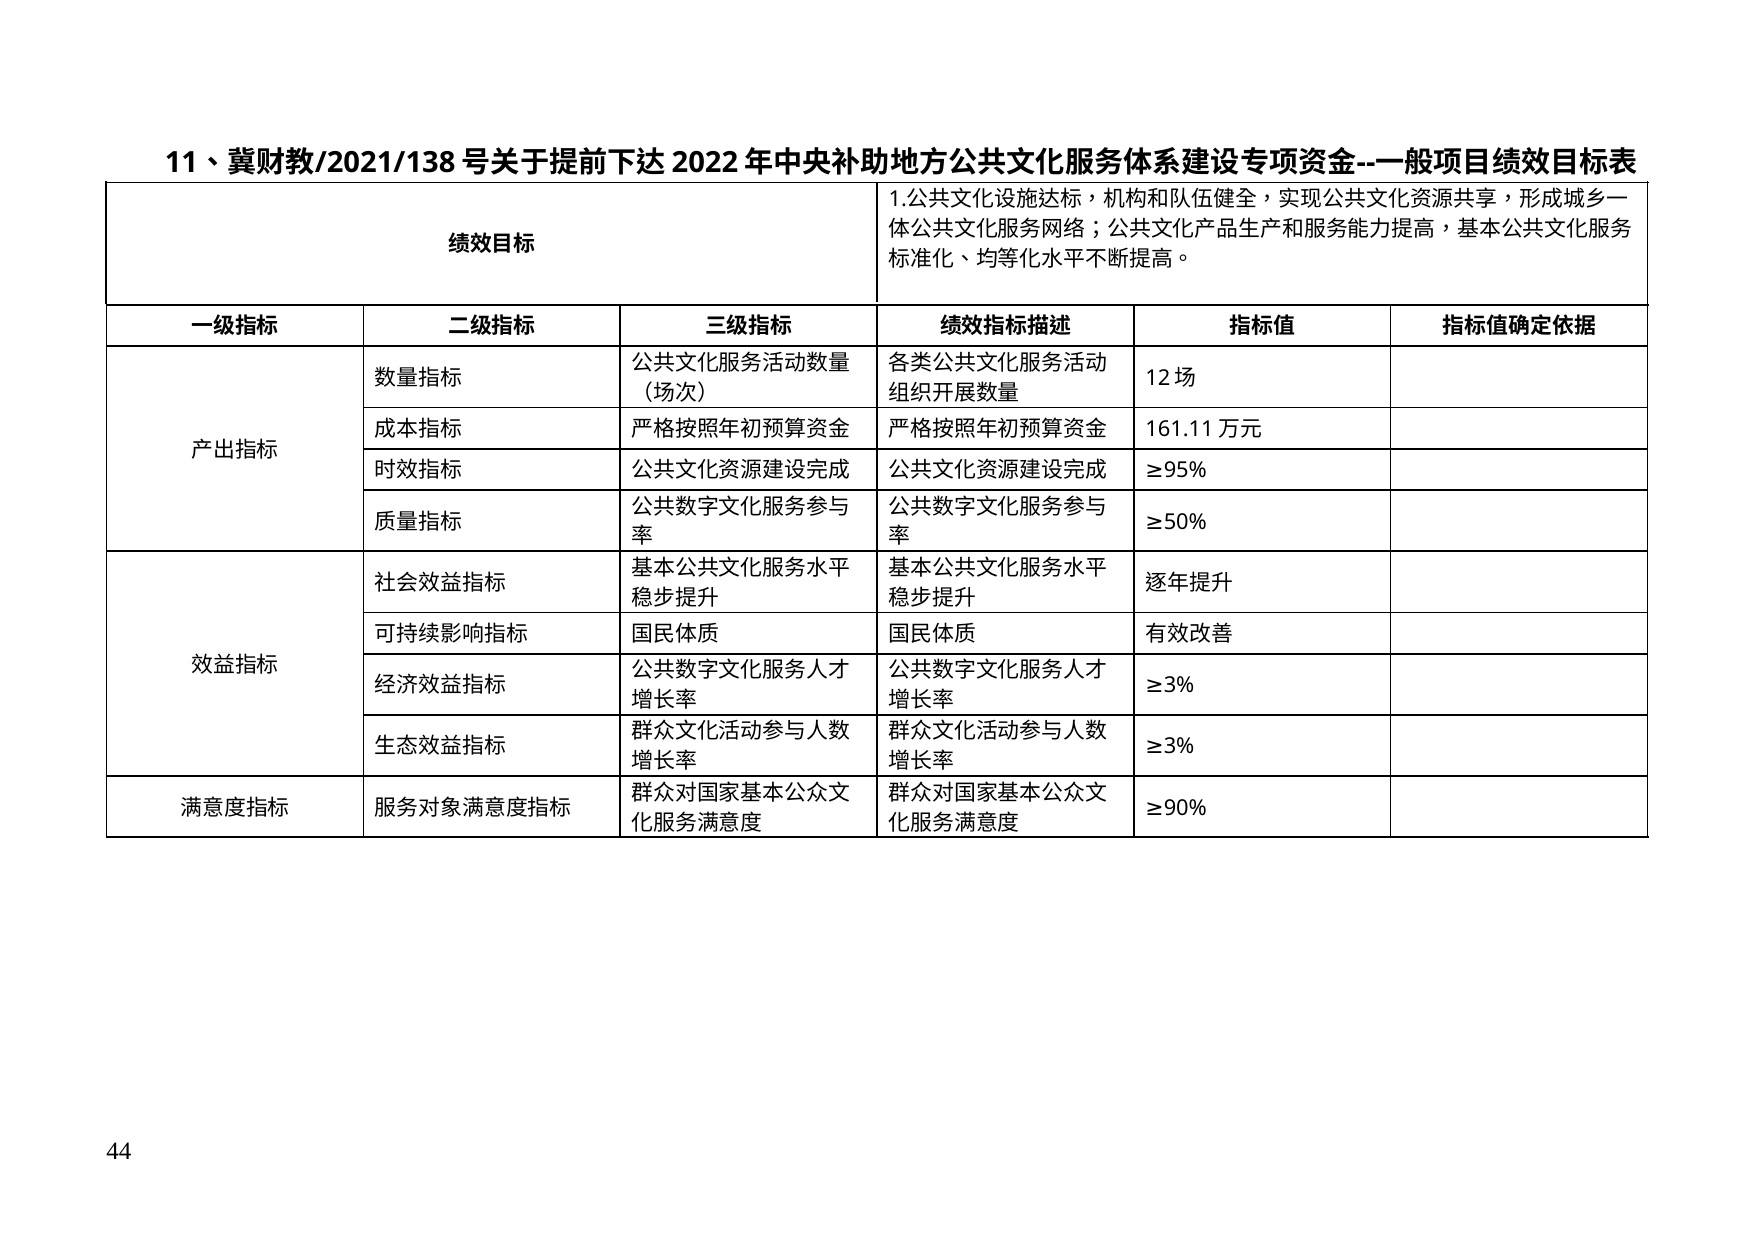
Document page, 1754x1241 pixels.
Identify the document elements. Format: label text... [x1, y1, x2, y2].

table_cell 公共数字文化服务参与率 [878, 491, 1133, 550]
table_header 一级指标 [107, 306, 363, 345]
table_cell 公共数字文化服务人才增长率 [878, 655, 1133, 714]
table_header 二级指标 [364, 306, 619, 345]
table_cell 产出指标 [107, 347, 363, 550]
table_cell 12场 [1135, 347, 1390, 406]
table_cell 数量指标 [364, 347, 619, 406]
table_cell 基本公共文化服务水平稳步提升 [878, 552, 1133, 611]
table_cell 生态效益指标 [364, 716, 619, 775]
table_cell 有效改善 [1135, 613, 1390, 653]
table_header 绩效指标描述 [878, 306, 1133, 345]
table_header 绩效目标 [107, 183, 876, 302]
text 11、冀财教/2021/138号关于提前下达2022年中央补助地方公共文化服务体系建设专项资金--一般项目绩效目标表 [106, 142, 1648, 181]
table_cell 群众对国家基本公众文化服务满意度 [621, 777, 876, 836]
table_cell [1391, 613, 1647, 653]
table_cell ≥3% [1135, 655, 1390, 714]
table_cell 逐年提升 [1135, 552, 1390, 611]
table_cell 国民体质 [878, 613, 1133, 653]
table_cell [1391, 450, 1647, 489]
table_header 指标值 [1135, 306, 1390, 345]
table_cell [1391, 552, 1647, 611]
table_cell 国民体质 [621, 613, 876, 653]
table_cell [1391, 347, 1647, 406]
table_cell 公共文化资源建设完成 [878, 450, 1133, 489]
table_cell ≥3% [1135, 716, 1390, 775]
table_cell 满意度指标 [107, 777, 363, 836]
table_cell 经济效益指标 [364, 655, 619, 714]
table_cell 效益指标 [107, 552, 363, 775]
table_cell 严格按照年初预算资金 [878, 408, 1133, 448]
table_cell [1391, 491, 1647, 550]
table_cell 公共文化服务活动数量（场次） [621, 347, 876, 406]
table_cell 群众文化活动参与人数增长率 [878, 716, 1133, 775]
table_cell 质量指标 [364, 491, 619, 550]
table_cell 服务对象满意度指标 [364, 777, 619, 836]
table_cell ≥50% [1135, 491, 1390, 550]
table_cell 可持续影响指标 [364, 613, 619, 653]
table_cell 公共数字文化服务参与率 [621, 491, 876, 550]
table_cell 成本指标 [364, 408, 619, 448]
table_cell 社会效益指标 [364, 552, 619, 611]
table_header 指标值确定依据 [1391, 306, 1647, 345]
table_cell 公共文化资源建设完成 [621, 450, 876, 489]
table_header 三级指标 [621, 306, 876, 345]
table_cell [1391, 716, 1647, 775]
table_cell 群众对国家基本公众文化服务满意度 [878, 777, 1133, 836]
table_cell 各类公共文化服务活动组织开展数量 [878, 347, 1133, 406]
table_cell [1391, 408, 1647, 448]
table_header 1.公共文化设施达标，机构和队伍健全，实现公共文化资源共享，形成城乡一体公共文化服务网络；公共文化产品生产和服务能力提高，基本公共文化服务标准化、均等化水平不断提高。 [878, 183, 1647, 302]
table_cell 161.11万元 [1135, 408, 1390, 448]
table_cell ≥90% [1135, 777, 1390, 836]
table_cell [1391, 655, 1647, 714]
table_cell 群众文化活动参与人数增长率 [621, 716, 876, 775]
table_cell 基本公共文化服务水平稳步提升 [621, 552, 876, 611]
table_cell 公共数字文化服务人才增长率 [621, 655, 876, 714]
table_cell 时效指标 [364, 450, 619, 489]
table_cell 严格按照年初预算资金 [621, 408, 876, 448]
table_cell ≥95% [1135, 450, 1390, 489]
table_cell [1391, 777, 1647, 836]
